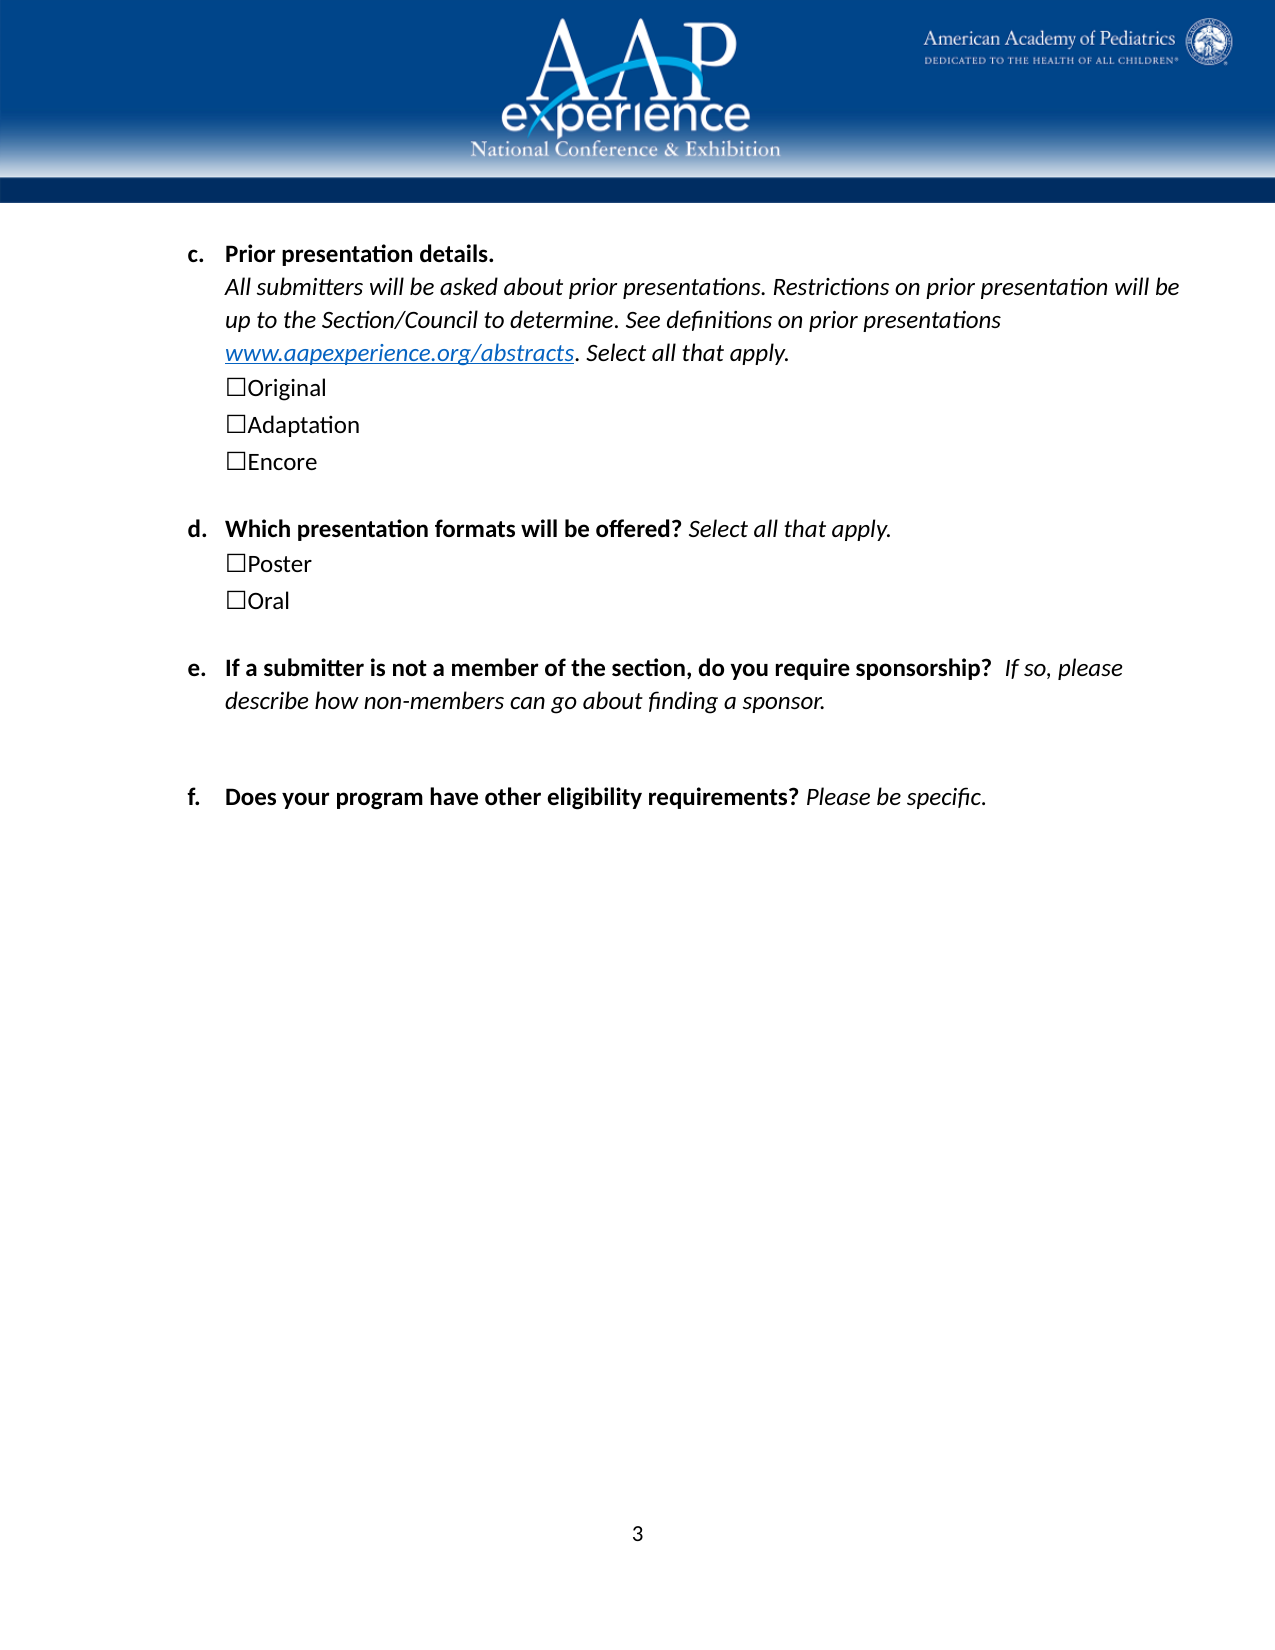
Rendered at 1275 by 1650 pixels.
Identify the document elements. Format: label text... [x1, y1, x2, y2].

list Prior presentation details. [187, 238, 1200, 268]
list Adaptation [225, 406, 1200, 441]
list Oral [225, 583, 1200, 617]
list Which presentation formats will be offered? Select all that apply. [187, 513, 1200, 543]
list If a submitter is not a member of the section, do you require sponsorship? If so, please describe how non-members can go about finding a sponsor. [187, 652, 1200, 716]
list Encore [225, 443, 1200, 477]
list All submitters will be asked about prior presentations. Restrictions on prior presentation will be up to the Section/Council to determine. See definitions on prior presentations www.aapexperience.org/abstracts. Select all that apply. [225, 271, 1200, 367]
picture [0, 0, 1275, 203]
list Does your program have other eligibility requirements? Please be specific. [187, 781, 1200, 812]
list Poster [225, 546, 1200, 580]
list Original [225, 370, 1200, 404]
